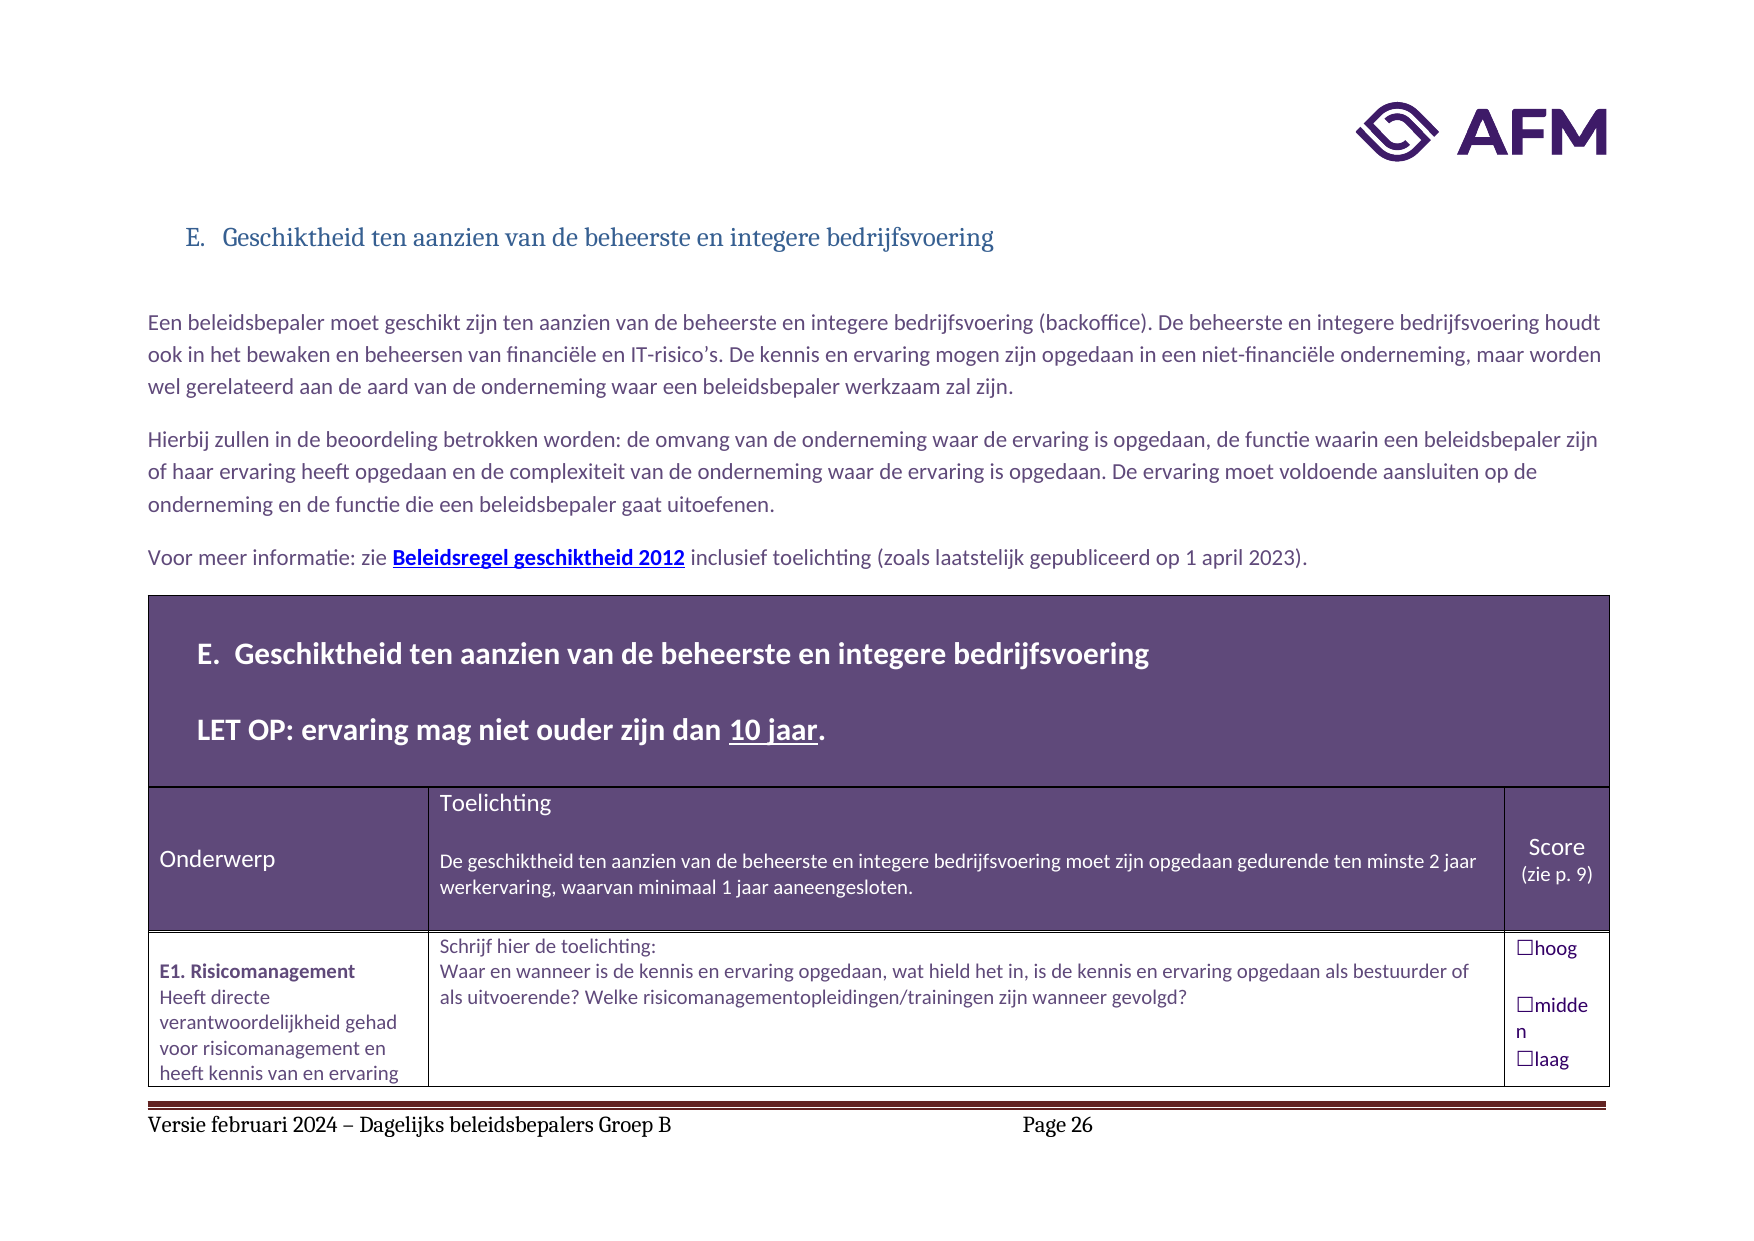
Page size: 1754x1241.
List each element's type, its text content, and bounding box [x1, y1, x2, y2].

text Hierbij zullen in de beoordeling betrokken worden: de omvang van de onderneming waar de ervaring is opgedaan, de functie waarin een beleidsbepaler zijn of haar ervaring heeft opgedaan en de complexiteit van de onderneming waar de ervaring is opgedaan. De ervaring moet voldoende aansluiten op de onderneming en de functie die een beleidsbepaler gaat uitoefenen. [148, 425, 1606, 518]
table_cell Toelichting De geschiktheid ten aanzien van de beheerste en integere bedrijfsvoering moet zijn opgedaan gedurende ten minste 2 jaar werkervaring, waarvan minimaal 1 jaar aaneengesloten. [429, 788, 1504, 930]
table_header Geschiktheid ten aanzien van de beheerste en integere bedrijfsvoering LET OP: ervaring mag niet ouder zijn dan 10 jaar. [149, 596, 1609, 786]
picture [1355, 101, 1607, 162]
table_cell hoog midden laag [1505, 933, 1609, 1086]
text Voor meer informatie: zie Beleidsregel geschiktheid 2012 inclusief toelichting (zoals laatstelijk gepubliceerd op 1 april 2023). [148, 543, 1606, 571]
table_cell Score (zie p. 9) [1505, 788, 1609, 930]
table_cell Onderwerp [149, 788, 428, 930]
subtitle Geschiktheid ten aanzien van de beheerste en integere bedrijfsvoering [185, 222, 1606, 253]
text Een beleidsbepaler moet geschikt zijn ten aanzien van de beheerste en integere bedrijfsvoering (backoffice). De beheerste en integere bedrijfsvoering houdt ook in het bewaken en beheersen van financiële en IT-risico’s. De kennis en ervaring mogen zijn opgedaan in een niet-financiële onderneming, maar worden wel gerelateerd aan de aard van de onderneming waar een beleidsbepaler werkzaam zal zijn. [148, 308, 1606, 400]
